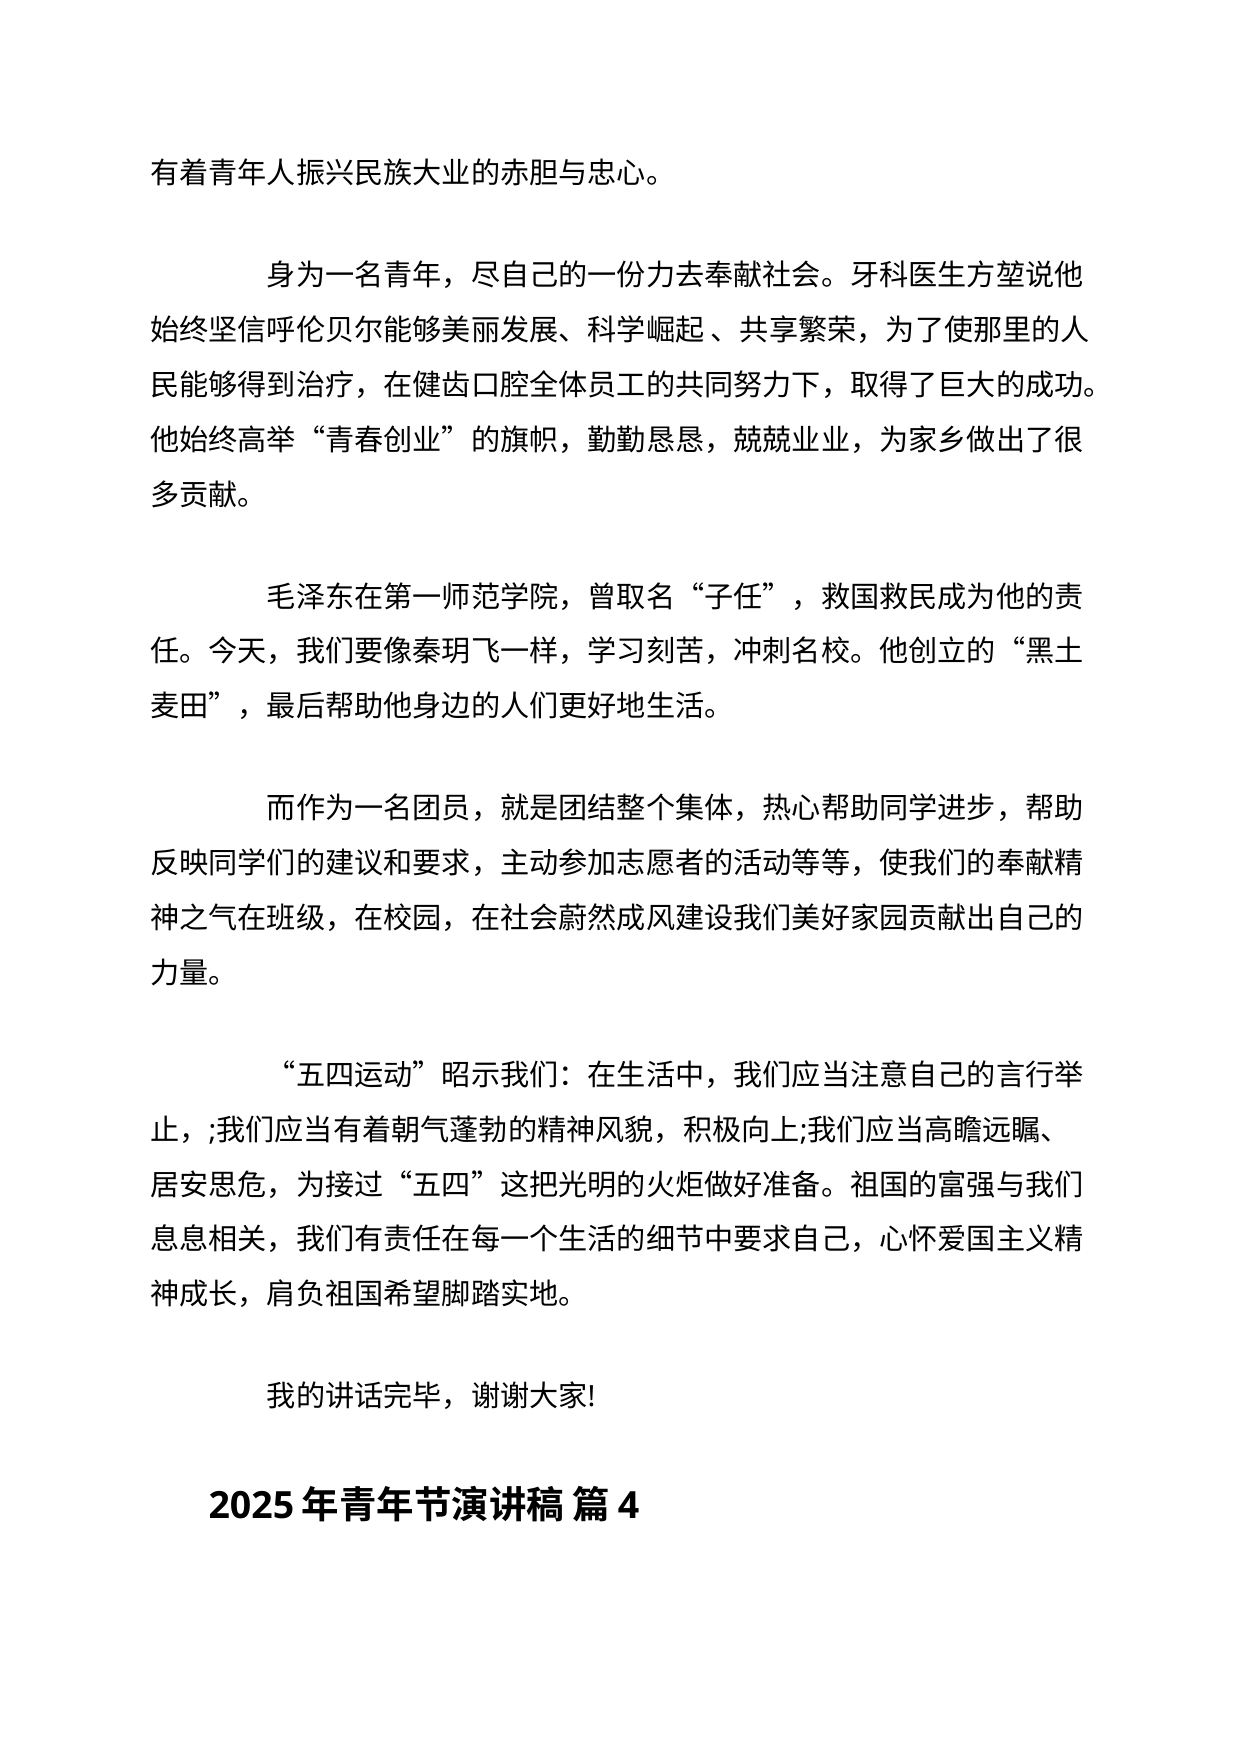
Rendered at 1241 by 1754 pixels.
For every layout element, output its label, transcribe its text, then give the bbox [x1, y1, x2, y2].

text “五四运动”昭示我们：在生活中，我们应当注意自己的言行举止，;我们应当有着朝气蓬勃的精神风貌，积极向上;我们应当高瞻远瞩、居安思危，为接过“五四”这把光明的火炬做好准备。祖国的富强与我们息息相关，我们有责任在每一个生活的细节中要求自己，心怀爱国主义精神成长，肩负祖国希望脚踏实地。 [150, 1051, 1090, 1313]
text 而作为一名团员，就是团结整个集体，热心帮助同学进步，帮助反映同学们的建议和要求，主动参加志愿者的活动等等，使我们的奉献精神之气在班级，在校园，在社会蔚然成风建设我们美好家园贡献出自己的力量。 [150, 785, 1090, 992]
text 2025年青年节演讲稿 篇4 [150, 1474, 1090, 1529]
text 我的讲话完毕，谢谢大家! [150, 1373, 1090, 1415]
text 身为一名青年，尽自己的一份力去奉献社会。牙科医生方堃说他始终坚信呼伦贝尔能够美丽发展、科学崛起 、共享繁荣，为了使那里的人民能够得到治疗，在健齿口腔全体员工的共同努力下，取得了巨大的成功。他始终高举“青春创业”的旗帜，勤勤恳恳，兢兢业业，为家乡做出了很多贡献。 [150, 252, 1090, 514]
text 毛泽东在第一师范学院，曾取名“子任”，救国救民成为他的责任。今天，我们要像秦玥飞一样，学习刻苦，冲刺名校。他创立的“黑土麦田”，最后帮助他身边的人们更好地生活。 [150, 573, 1090, 725]
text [150, 150, 1090, 192]
